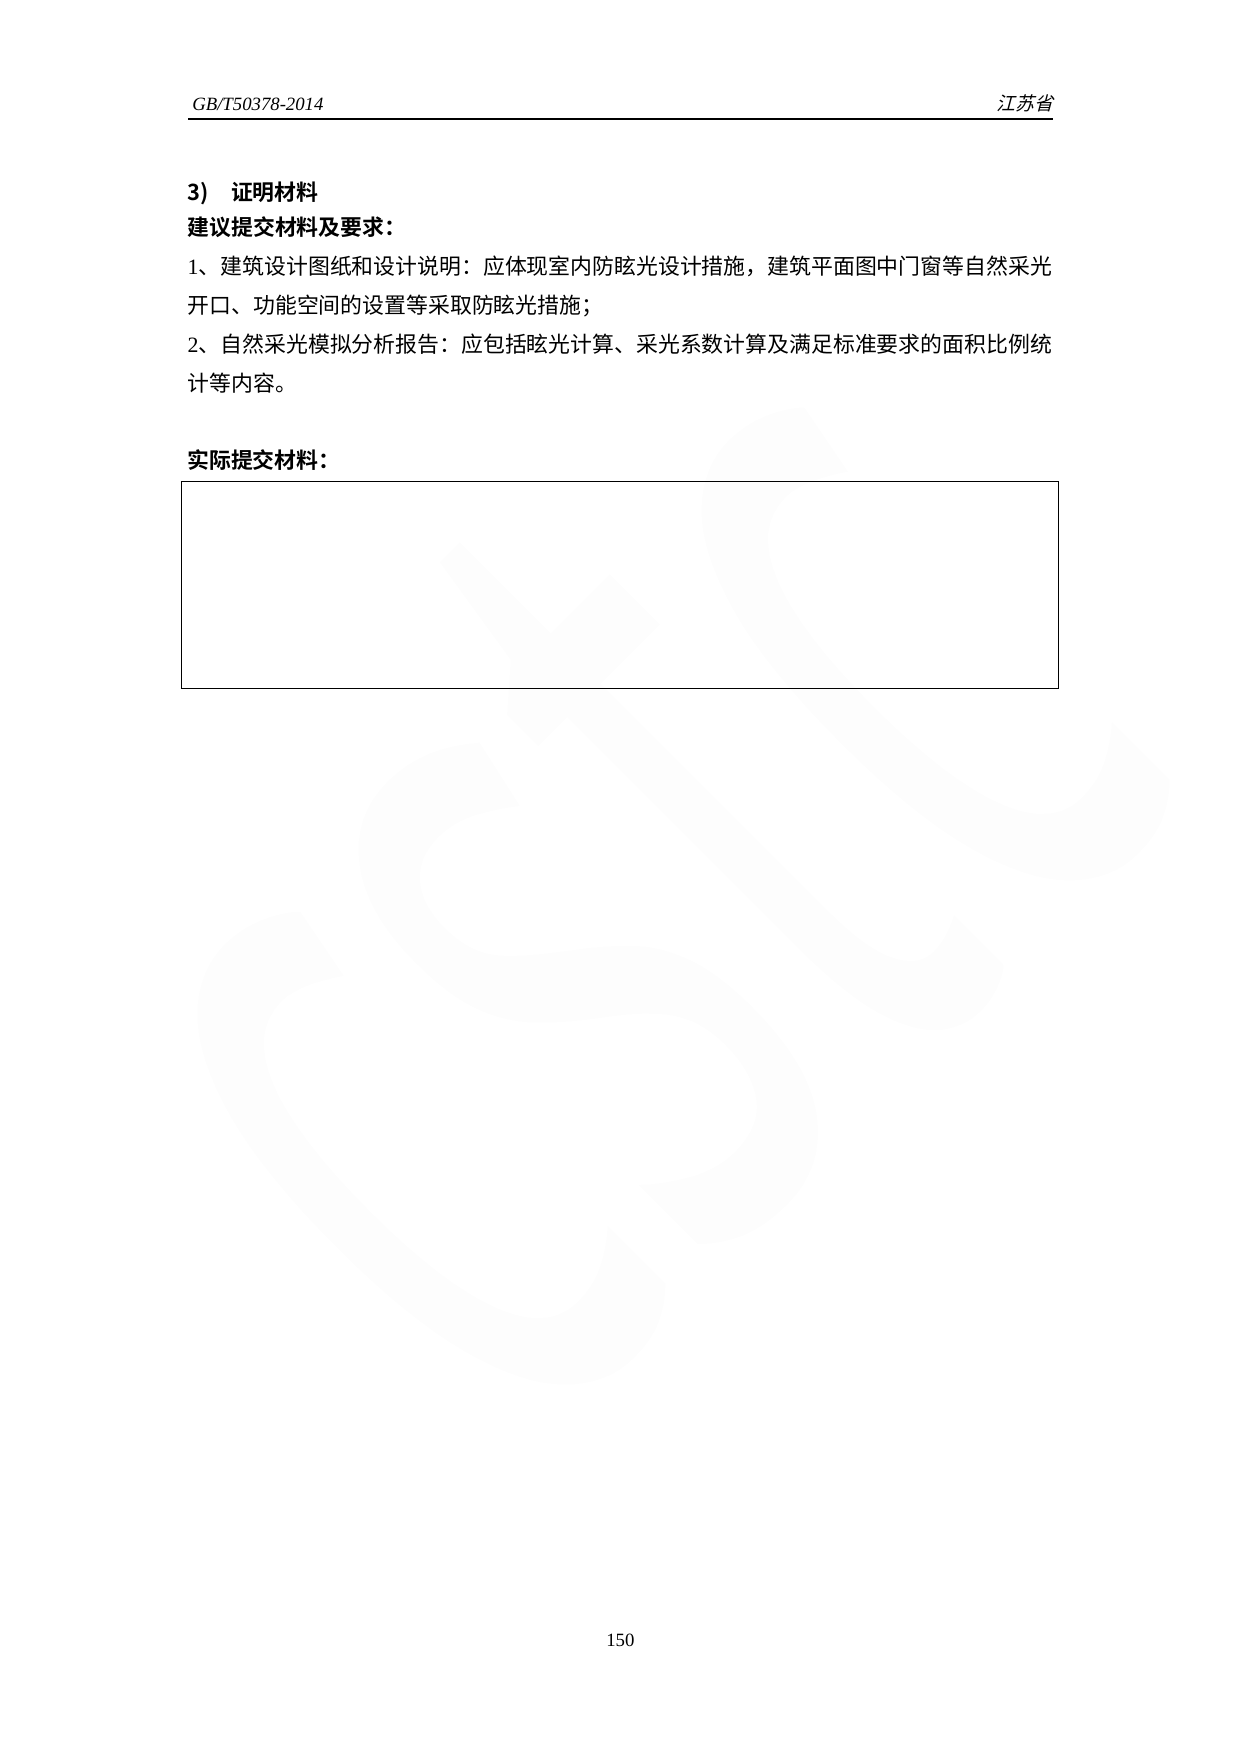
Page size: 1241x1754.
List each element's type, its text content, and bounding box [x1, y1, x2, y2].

text 实际提交材料： [187, 442, 1053, 475]
list 证明材料 [187, 162, 1053, 210]
text 建议提交材料及要求： [143, 210, 1053, 242]
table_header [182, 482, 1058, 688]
text 1、建筑设计图纸和设计说明：应体现室内防眩光设计措施，建筑平面图中门窗等自然采光开口、功能空间的设置等采取防眩光措施； [187, 249, 1053, 320]
text 2、自然采光模拟分析报告：应包括眩光计算、采光系数计算及满足标准要求的面积比例统计等内容。 [187, 326, 1053, 398]
